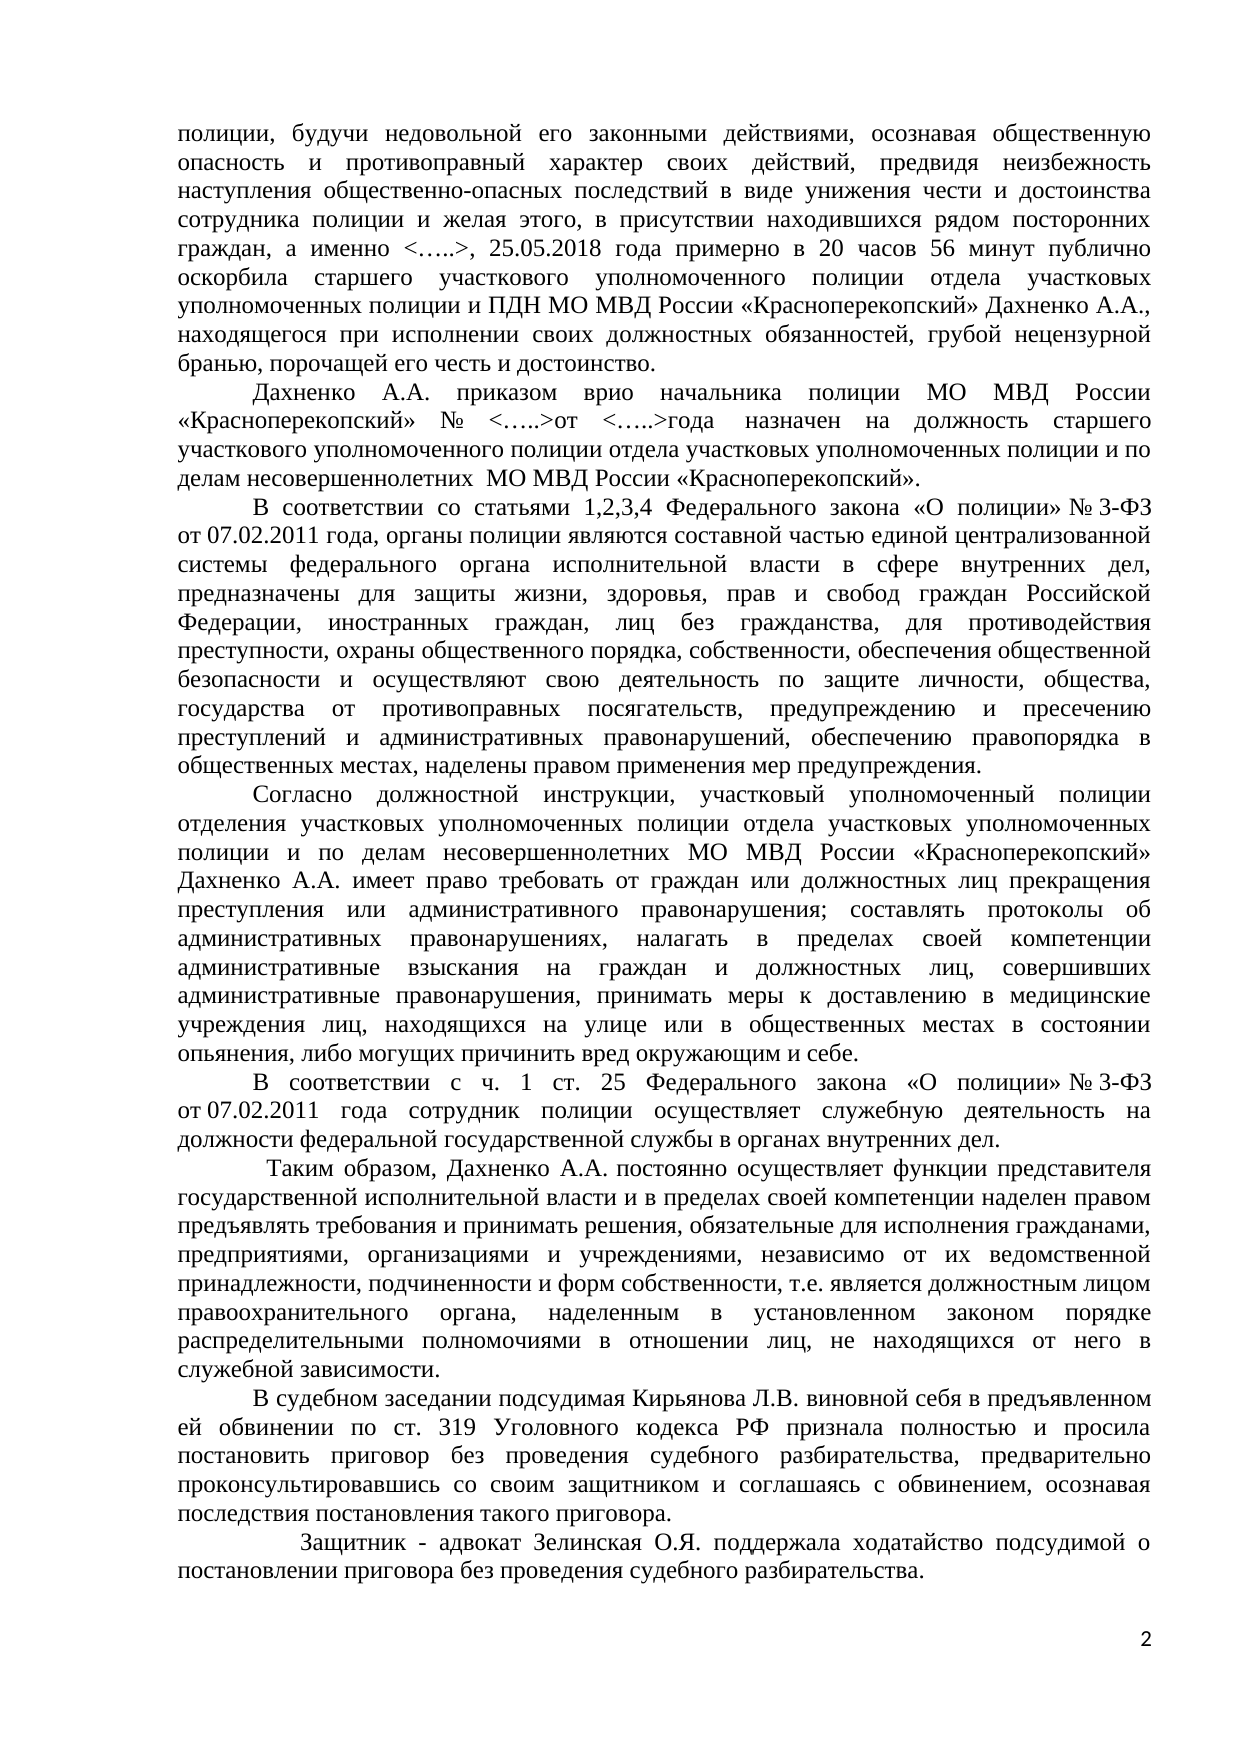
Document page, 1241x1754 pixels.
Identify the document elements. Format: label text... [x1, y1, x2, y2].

text В судебном заседании подсудимая Кирьянова Л.В. виновной себя в предъявленном ей обвинении по ст. 319 Уголовного кодекса РФ признала полностью и просила постановить приговор без проведения судебного разбирательства, предварительно проконсультировавшись со своим защитником и соглашаясь с обвинением, осознавая последствия постановления такого приговора. [177, 1383, 1152, 1527]
text Таким образом, Дахненко А.А. постоянно осуществляет функции представителя государственной исполнительной власти и в пределах своей компетенции наделен правом предъявлять требования и принимать решения, обязательные для исполнения гражданами, предприятиями, организациями и учреждениями, независимо от их ведомственной принадлежности, подчиненности и форм собственности, т.е. является должностным лицом правоохранительного органа, наделенным в установленном законом порядке распределительными полномочиями в отношении лиц, не находящихся от него в служебной зависимости. [177, 1153, 1152, 1383]
text Дахненко А.А. приказом врио начальника полиции МО МВД России «Красноперекопский» № <…..>от <…..>года назначен на должность старшего участкового уполномоченного полиции отдела участковых уполномоченных полиции и по делам несовершеннолетних МО МВД России «Красноперекопский». [177, 377, 1152, 492]
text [177, 118, 1152, 377]
text Согласно должностной инструкции, участковый уполномоченный полиции отделения участковых уполномоченных полиции отдела участковых уполномоченных полиции и по делам несовершеннолетних МО МВД России «Красноперекопский» Дахненко А.А. имеет право требовать от граждан или должностных лиц прекращения преступления или административного правонарушения; составлять протоколы об административных правонарушениях, налагать в пределах своей компетенции административные взыскания на граждан и должностных лиц, совершивших административные правонарушения, принимать меры к доставлению в медицинские учреждения лиц, находящихся на улице или в общественных местах в состоянии опьянения, либо могущих причинить вред окружающим и себе. [177, 779, 1152, 1067]
text В соответствии с ч. 1 ст. 25 Федерального закона «О полиции» № 3-ФЗ от 07.02.2011 года сотрудник полиции осуществляет служебную деятельность на должности федеральной государственной службы в органах внутренних дел. [177, 1067, 1152, 1153]
text В соответствии со статьями 1,2,3,4 Федерального закона «О полиции» № 3-ФЗ от 07.02.2011 года, органы полиции являются составной частью единой централизованной системы федерального органа исполнительной власти в сфере внутренних дел, предназначены для защиты жизни, здоровья, прав и свобод граждан Российской Федерации, иностранных граждан, лиц без гражданства, для противодействия преступности, охраны общественного порядка, собственности, обеспечения общественной безопасности и осуществляют свою деятельность по защите личности, общества, государства от противоправных посягательств, предупреждению и пресечению преступлений и административных правонарушений, обеспечению правопорядка в общественных местах, наделены правом применения мер предупреждения. [177, 492, 1152, 779]
text Защитник - адвокат Зелинская О.Я. поддержала ходатайство подсудимой о постановлении приговора без проведения судебного разбирательства. [177, 1527, 1152, 1584]
